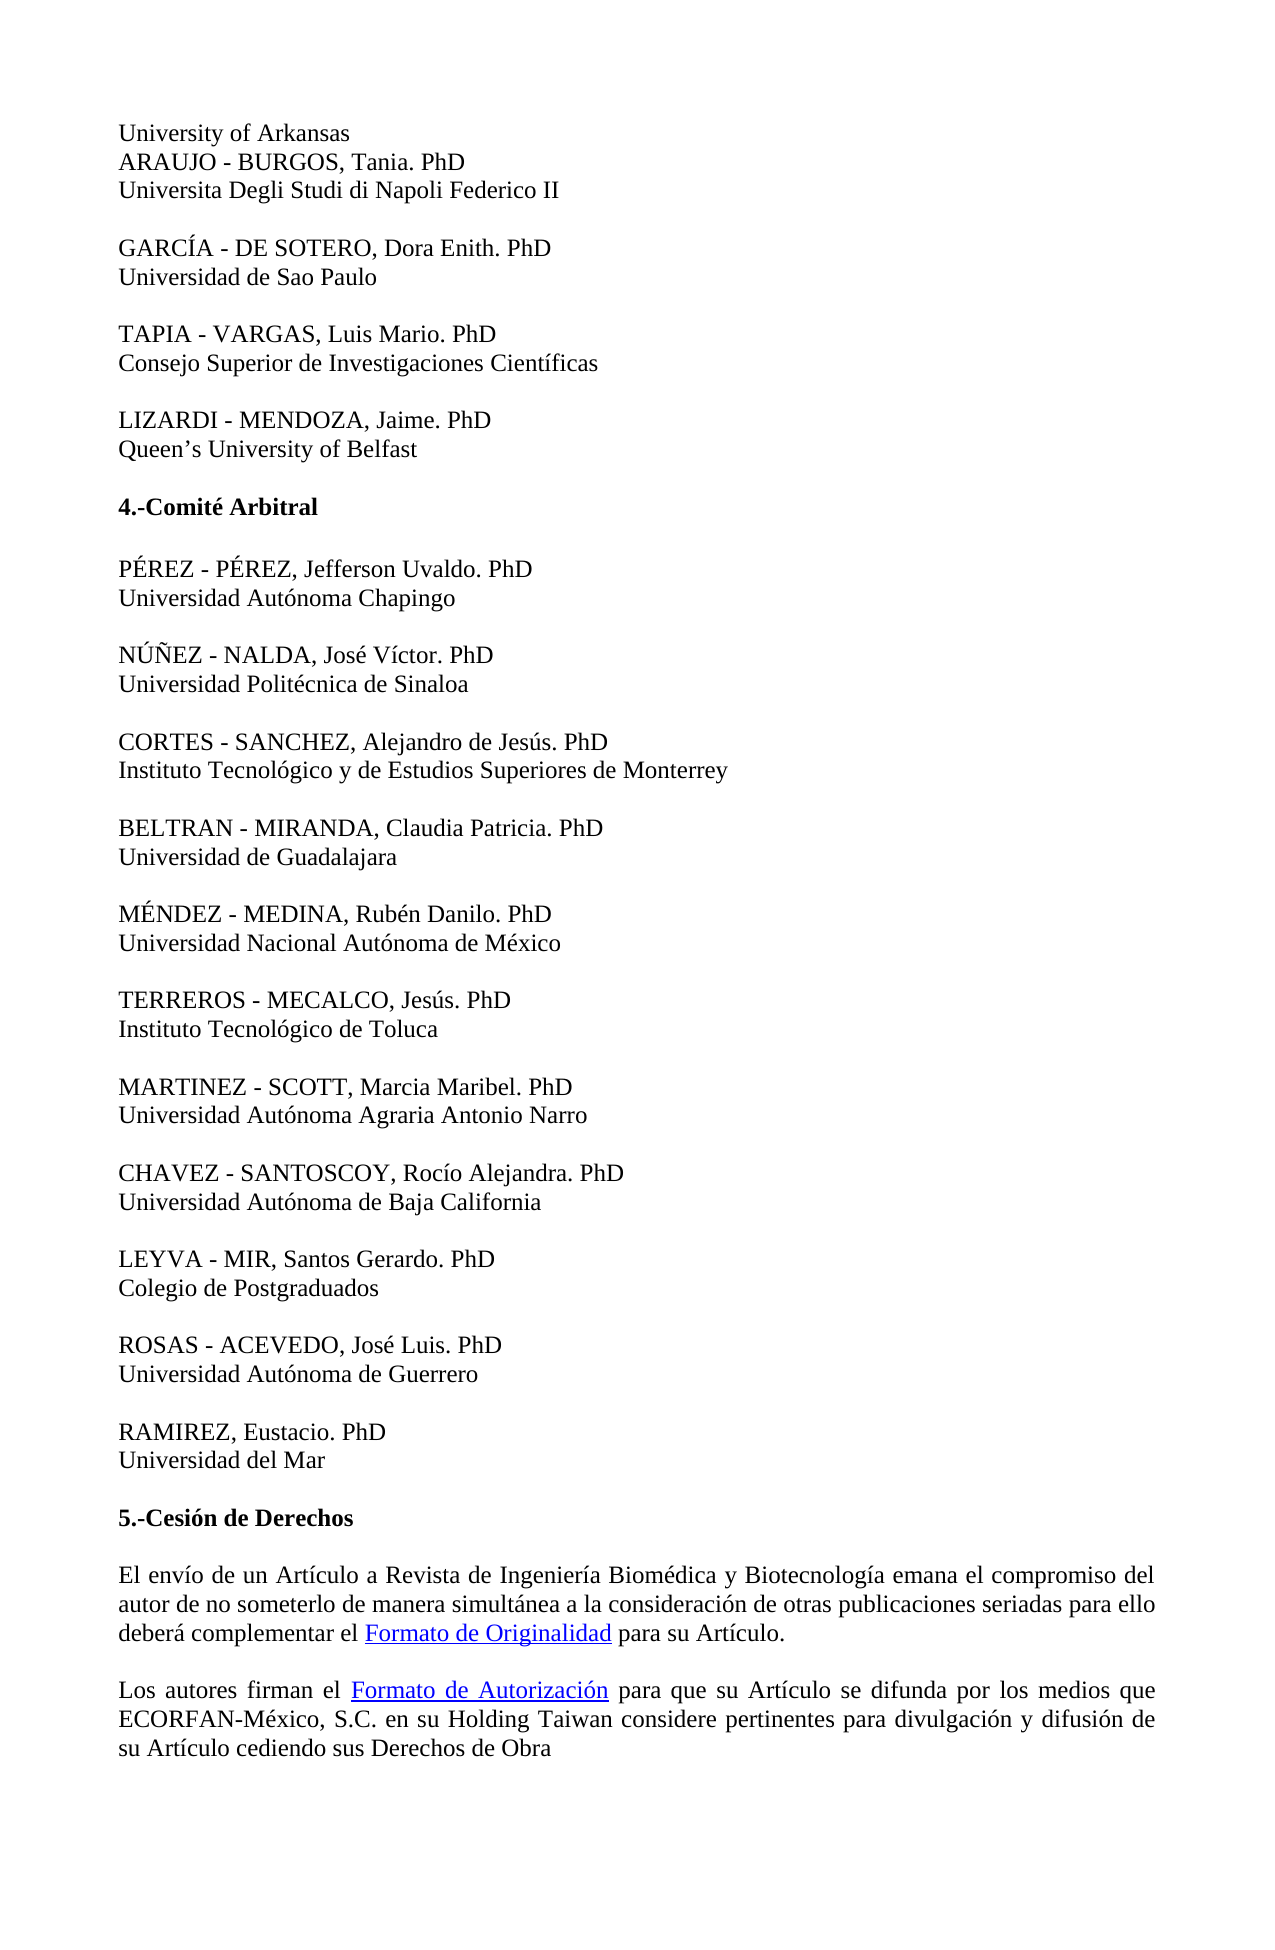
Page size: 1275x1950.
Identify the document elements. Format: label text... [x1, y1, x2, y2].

text Universidad Politécnica de Sinaloa [118, 669, 1157, 698]
text Queen’s University of Belfast [118, 434, 1157, 463]
text Universidad del Mar [118, 1445, 1157, 1474]
text TERREROS - MECALCO, Jesús. PhD [118, 985, 1157, 1014]
text Los autores firman el Formato de Autorización para que su Artículo se difunda por los medios que ECORFAN-México, S.C. en su Holding Taiwan considere pertinentes para divulgación y difusión de su Artículo cediendo sus Derechos de Obra [118, 1675, 1157, 1762]
text Universidad Nacional Autónoma de México [118, 928, 1157, 957]
text PÉREZ - PÉREZ, Jefferson Uvaldo. PhD [118, 554, 1157, 583]
text CHAVEZ - SANTOSCOY, Rocío Alejandra. PhD [118, 1158, 1157, 1187]
text Instituto Tecnológico de Toluca [118, 1014, 1157, 1043]
text Instituto Tecnológico y de Estudios Superiores de Monterrey [118, 755, 1157, 784]
text GARCÍA - DE SOTERO, Dora Enith. PhD [118, 233, 1157, 262]
text Consejo Superior de Investigaciones Científicas [118, 348, 1157, 377]
text LEYVA - MIR, Santos Gerardo. PhD [118, 1244, 1157, 1273]
text LIZARDI - MENDOZA, Jaime. PhD [118, 406, 1157, 434]
text Universidad de Sao Paulo [118, 262, 1157, 291]
text Universidad Autónoma de Guerrero [118, 1359, 1157, 1388]
text Universita Degli Studi di Napoli Federico II [118, 176, 1157, 204]
text Colegio de Postgraduados [118, 1273, 1157, 1302]
text MÉNDEZ - MEDINA, Rubén Danilo. PhD [118, 899, 1157, 928]
text NÚÑEZ - NALDA, José Víctor. PhD [118, 640, 1157, 669]
text RAMIREZ, Eustacio. PhD [118, 1417, 1157, 1445]
text MARTINEZ - SCOTT, Marcia Maribel. PhD [118, 1072, 1157, 1100]
text CORTES - SANCHEZ, Alejandro de Jesús. PhD [118, 727, 1157, 755]
text University of Arkansas [118, 118, 1157, 147]
text ARAUJO - BURGOS, Tania. PhD [118, 147, 1157, 176]
text TAPIA - VARGAS, Luis Mario. PhD [118, 319, 1157, 348]
text 5.-Cesión de Derechos [118, 1503, 1157, 1532]
text Universidad de Guadalajara [118, 842, 1157, 870]
text El envío de un Artículo a Revista de Ingeniería Biomédica y Biotecnología emana el compromiso del autor de no someterlo de manera simultánea a la consideración de otras publicaciones seriadas para ello deberá complementar el Formato de Originalidad para su Artículo. [118, 1560, 1157, 1647]
text Universidad Autónoma Chapingo [118, 583, 1157, 612]
text Universidad Autónoma de Baja California [118, 1187, 1157, 1215]
text 4.-Comité Arbitral [118, 492, 1157, 521]
text Universidad Autónoma Agraria Antonio Narro [118, 1100, 1157, 1129]
text BELTRAN - MIRANDA, Claudia Patricia. PhD [118, 813, 1157, 842]
text ROSAS - ACEVEDO, José Luis. PhD [118, 1330, 1157, 1359]
